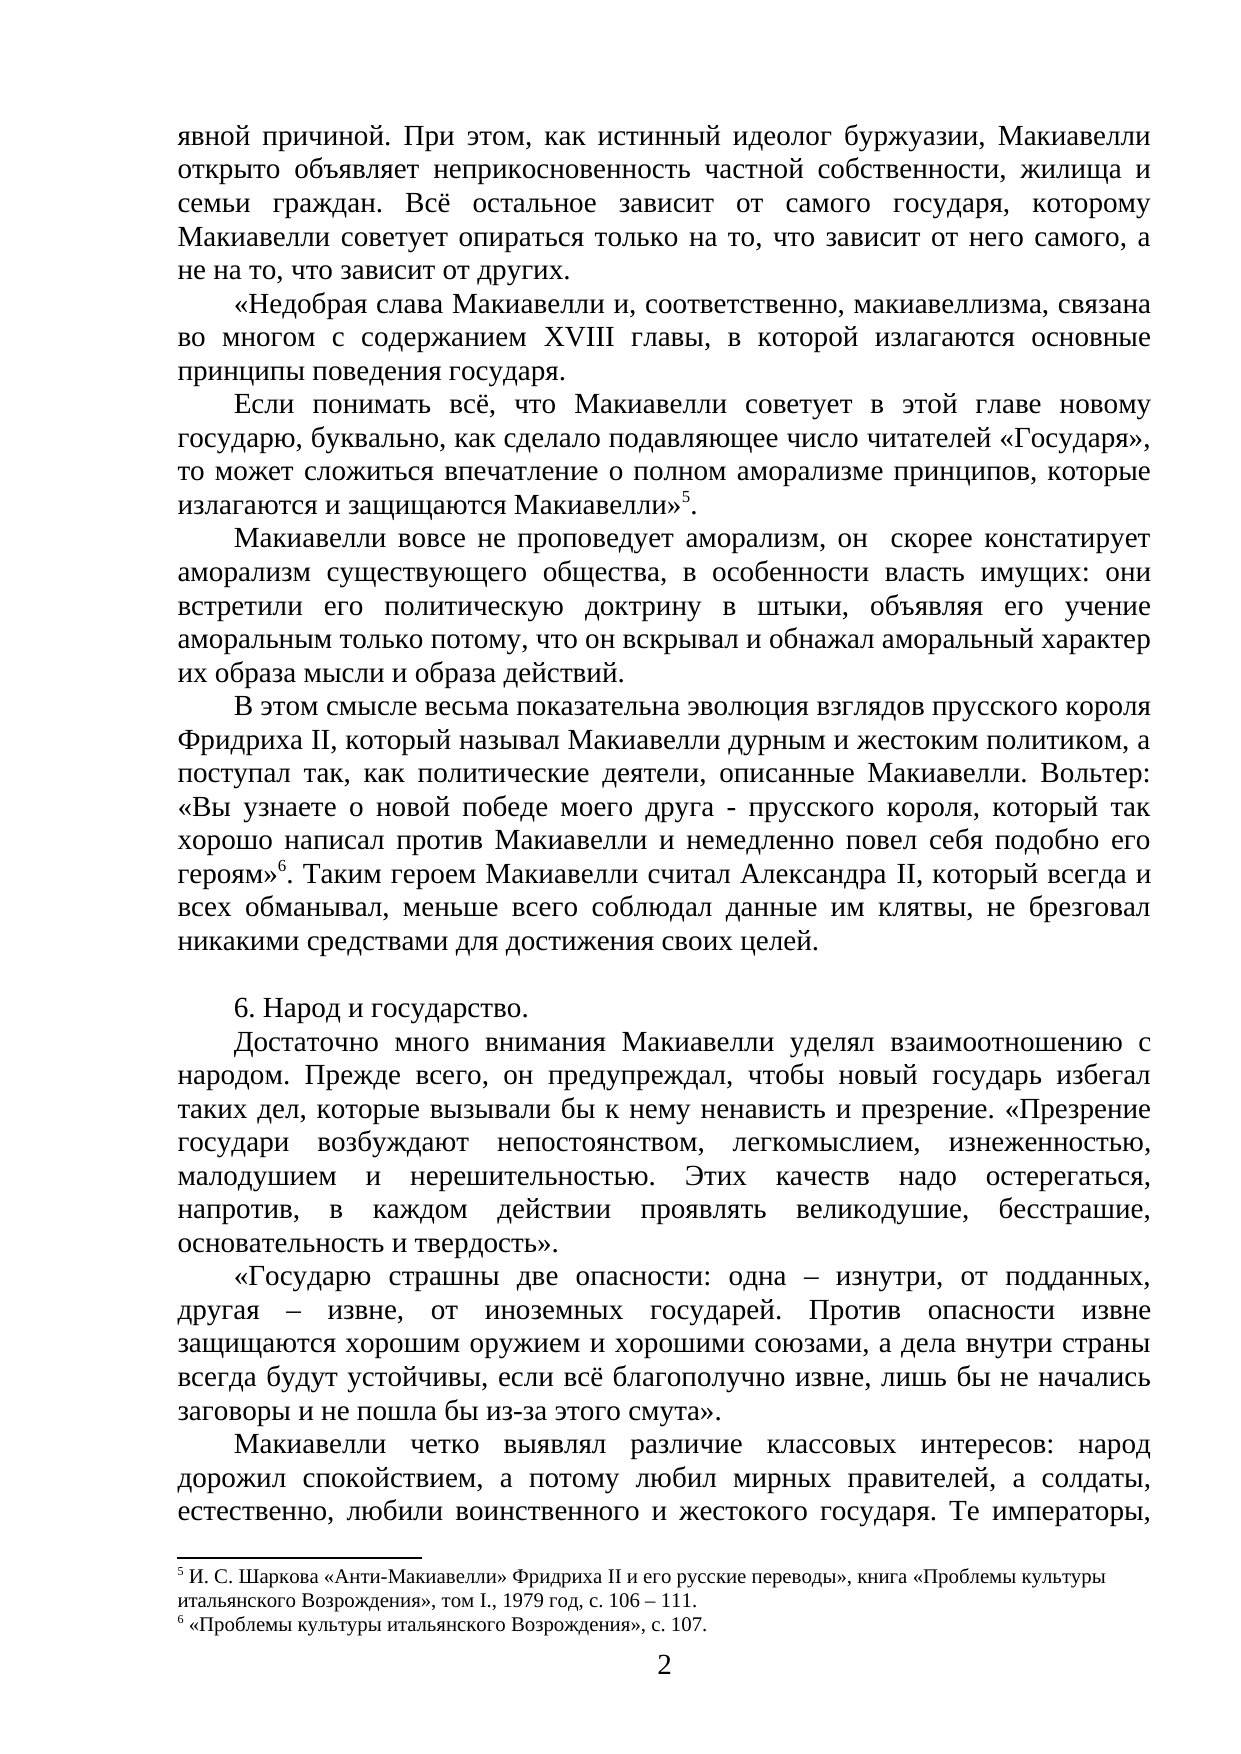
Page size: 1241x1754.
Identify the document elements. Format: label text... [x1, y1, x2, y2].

text 6. Народ и государство. [177, 990, 1152, 1024]
text Если понимать всё, что Макиавелли советует в этой главе новому государю, буквально, как сделало подавляющее число читателей «Государя», то может сложиться впечатление о полном аморализме принципов, которые излагаются и защищаются Макиавелли». [177, 386, 1152, 521]
text Макиавелли вовсе не проповедует аморализм, он скорее констатирует аморализм существующего общества, в особенности власть имущих: они встретили его политическую доктрину в штыки, объявляя его учение аморальным только потому, что он вскрывал и обнажал аморальный характер их образа мысли и образа действий. [177, 521, 1152, 688]
text «Государю страшны две опасности: одна – изнутри, от подданных, другая – извне, от иноземных государей. Против опасности извне защищаются хорошим оружием и хорошими союзами, а дела внутри страны всегда будут устойчивы, если всё благополучно извне, лишь бы не начались заговоры и не пошла бы из-за этого смута». [177, 1258, 1152, 1426]
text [177, 1426, 1152, 1527]
text В этом смысле весьма показательна эволюция взглядов прусского короля Фридриха II, который называл Макиавелли дурным и жестоким политиком, а поступал так, как политические деятели, описанные Макиавелли. Вольтер: «Вы узнаете о новой победе моего друга - прусского короля, который так хорошо написал против Макиавелли и немедленно повел себя подобно его героям». Таким героем Макиавелли считал Александра II, который всегда и всех обманывал, меньше всего соблюдал данные им клятвы, не брезговал никакими средствами для достижения своих целей. [177, 688, 1152, 957]
text «Недобрая слава Макиавелли и, соответственно, макиавеллизма, связана во многом с содержанием XVIII главы, в которой излагаются основные принципы поведения государя. [177, 286, 1152, 386]
text Достаточно много внимания Макиавелли уделял взаимоотношению с народом. Прежде всего, он предупреждал, чтобы новый государь избегал таких дел, которые вызывали бы к нему ненависть и презрение. «Презрение государи возбуждают непостоянством, легкомыслием, изнеженностью, малодушием и нерешительностью. Этих качеств надо остерегаться, напротив, в каждом действии проявлять великодушие, бесстрашие, основательность и твердость». [177, 1024, 1152, 1258]
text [177, 118, 1152, 286]
